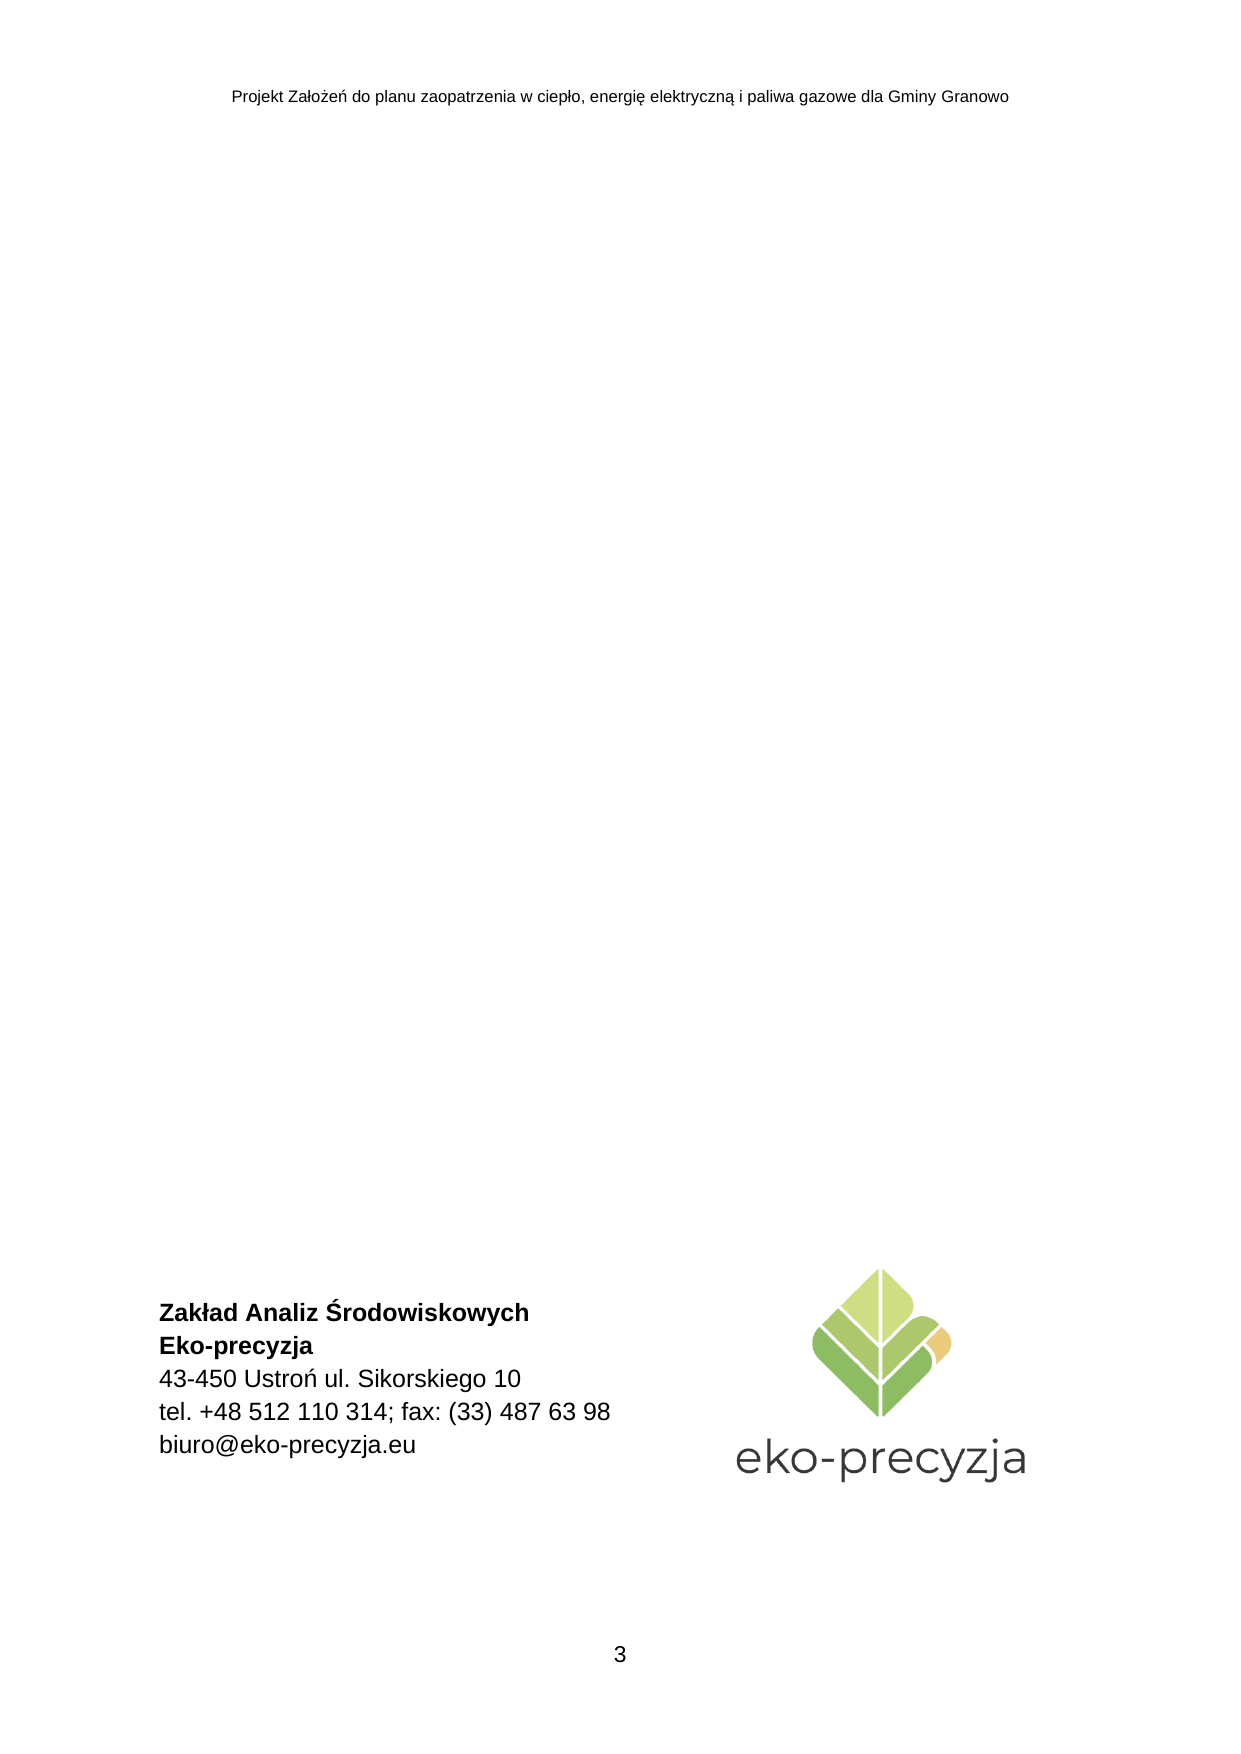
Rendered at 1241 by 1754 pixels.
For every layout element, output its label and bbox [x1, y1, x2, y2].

table_header [148, 148, 664, 1511]
picture [675, 1252, 1084, 1495]
table_header [665, 148, 1094, 1511]
